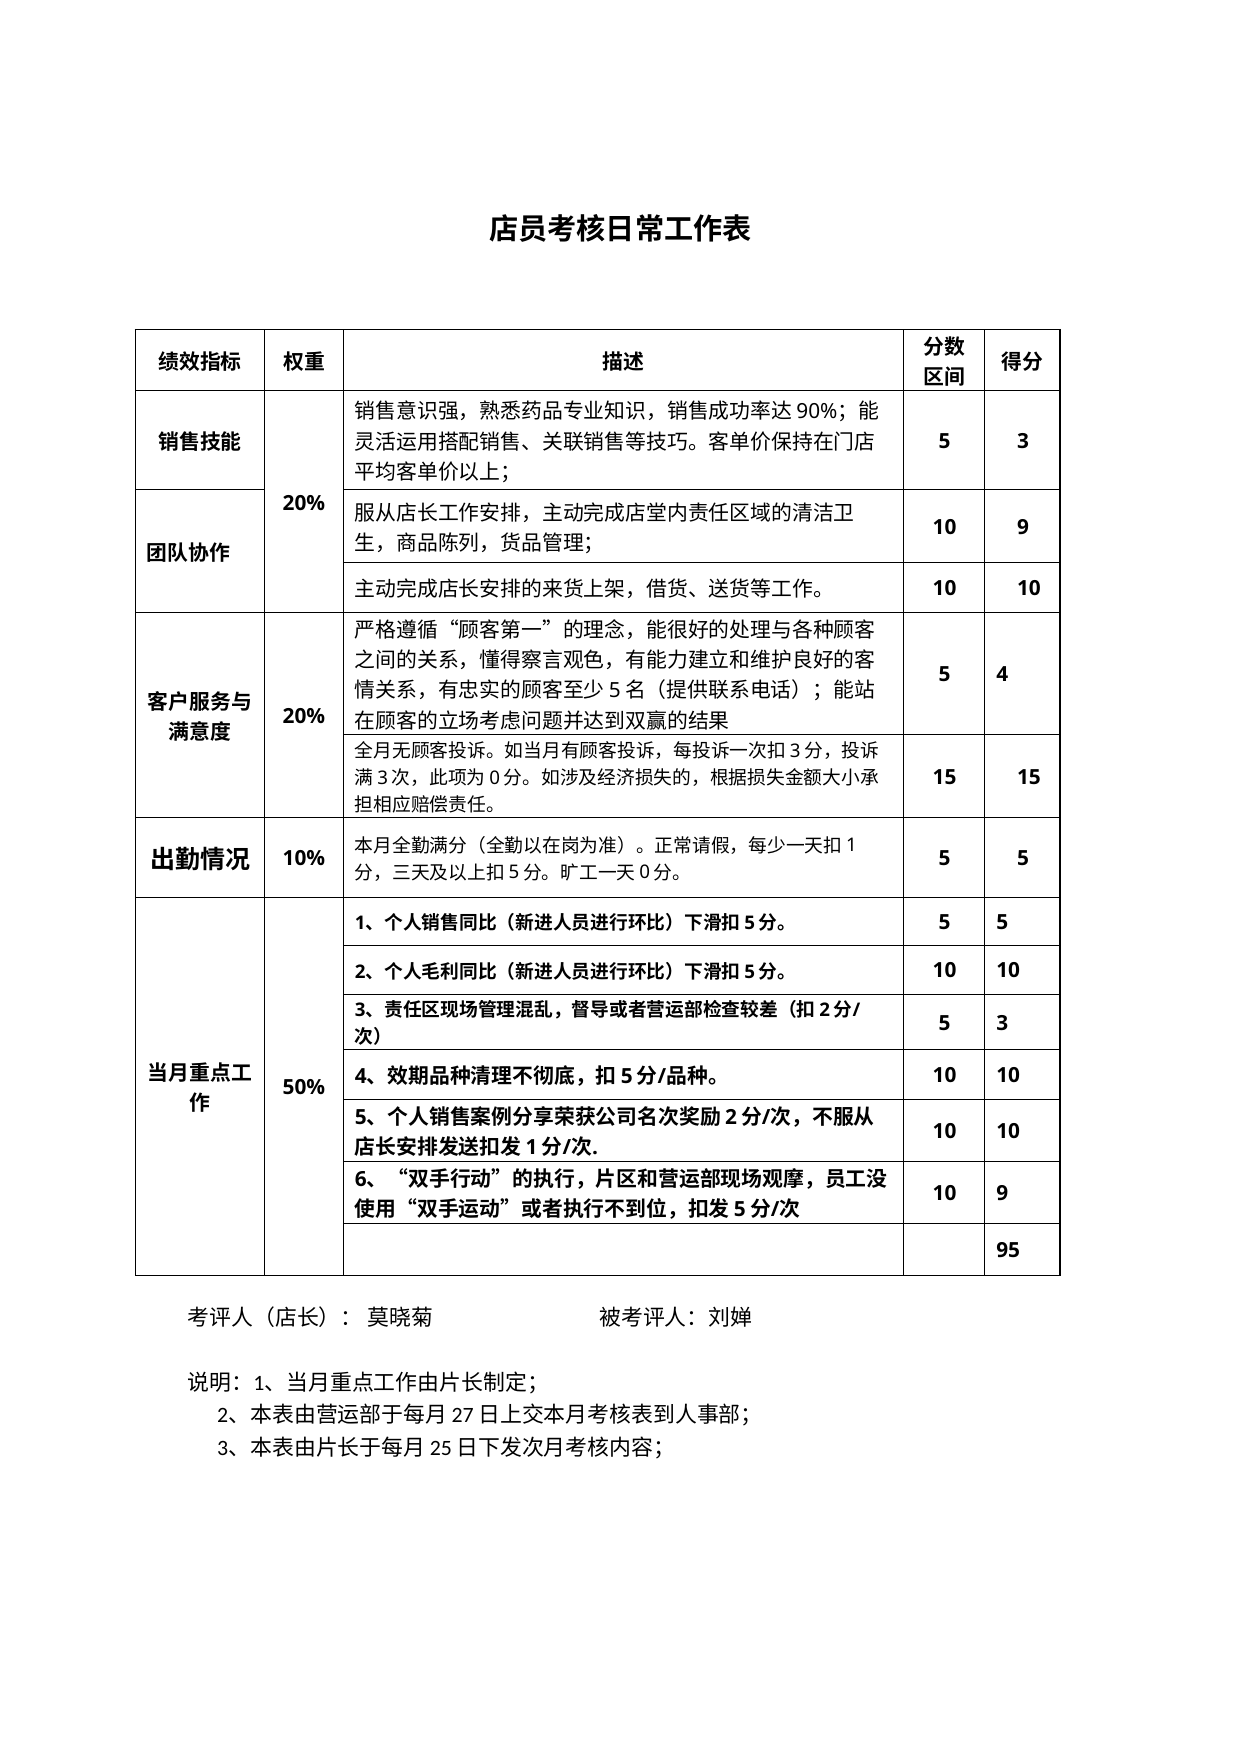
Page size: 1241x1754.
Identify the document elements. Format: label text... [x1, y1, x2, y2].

table_cell 10 [985, 1100, 1059, 1161]
table_cell 当月重点工作 [136, 898, 264, 1275]
text 3、本表由片长于每月25日下发次月考核内容； [187, 1429, 1053, 1462]
table_cell 9 [985, 490, 1059, 562]
table_cell 5 [904, 898, 984, 945]
table_cell 10 [904, 946, 984, 994]
table_cell [344, 1224, 903, 1275]
table_cell 20% [265, 391, 343, 612]
table_cell 客户服务与满意度 [136, 613, 264, 817]
table_cell 全月无顾客投诉。如当月有顾客投诉，每投诉一次扣3分，投诉满3次，此项为0分。如涉及经济损失的，根据损失金额大小承担相应赔偿责任。 [344, 735, 903, 817]
table_cell 15 [985, 735, 1059, 817]
table_cell 15 [904, 735, 984, 817]
table_cell 10 [985, 563, 1059, 612]
table_cell 3 [985, 995, 1059, 1049]
table_cell 3、责任区现场管理混乱，督导或者营运部检查较差（扣2分/次） [344, 995, 903, 1049]
table_cell 10 [985, 946, 1059, 994]
table_cell 4 [985, 613, 1059, 734]
table_cell 5 [985, 898, 1059, 945]
table_cell 10 [985, 1050, 1059, 1099]
table_header 描述 [344, 330, 903, 390]
table_cell 50% [265, 898, 343, 1275]
table_cell 5 [904, 818, 984, 897]
text 说明：1、当月重点工作由片长制定； [187, 1364, 1053, 1397]
table_cell 10% [265, 818, 343, 897]
table_cell 5 [985, 818, 1059, 897]
table_cell 4、效期品种清理不彻底，扣5分/品种。 [344, 1050, 903, 1099]
table_cell 本月全勤满分（全勤以在岗为准）。正常请假，每少一天扣1分，三天及以上扣5分。旷工一天0分。 [344, 818, 903, 897]
table_cell 6、“双手行动”的执行，片区和营运部现场观摩，员工没使用“双手运动”或者执行不到位，扣发5分/次 [344, 1162, 903, 1222]
text 2、本表由营运部于每月27日上交本月考核表到人事部； [187, 1397, 1053, 1429]
table_cell 5 [904, 995, 984, 1049]
table_cell 95 [985, 1224, 1059, 1275]
table_cell 20% [265, 613, 343, 817]
table_header 得分 [985, 330, 1059, 390]
table_cell 10 [904, 490, 984, 562]
table_header 绩效指标 [136, 330, 264, 390]
table_cell 销售技能 [136, 391, 264, 489]
table_cell 10 [904, 1050, 984, 1099]
table_cell 3 [985, 391, 1059, 489]
table_header 权重 [265, 330, 343, 390]
table_cell 10 [904, 1162, 984, 1222]
table_cell [904, 1224, 984, 1275]
table_cell 团队协作 [136, 490, 264, 612]
table_cell 5 [904, 613, 984, 734]
table_cell 2、个人毛利同比（新进人员进行环比）下滑扣5分。 [344, 946, 903, 994]
table_header 分数 区间 [904, 330, 984, 390]
table_cell 出勤情况 [136, 818, 264, 897]
table_cell 1、个人销售同比（新进人员进行环比）下滑扣5分。 [344, 898, 903, 945]
table_cell 10 [904, 1100, 984, 1161]
table_cell 9 [985, 1162, 1059, 1222]
text 店员考核日常工作表 [187, 194, 1053, 259]
table_cell 5、个人销售案例分享荣获公司名次奖励2分/次，不服从店长安排发送扣发1分/次. [344, 1100, 903, 1161]
table_cell 5 [904, 391, 984, 489]
table_cell 销售意识强，熟悉药品专业知识，销售成功率达90%；能灵活运用搭配销售、关联销售等技巧。客单价保持在门店平均客单价以上； [344, 391, 903, 489]
table_cell 服从店长工作安排，主动完成店堂内责任区域的清洁卫生，商品陈列，货品管理； [344, 490, 903, 562]
table_cell 10 [904, 563, 984, 612]
table_cell 严格遵循“顾客第一”的理念，能很好的处理与各种顾客之间的关系，懂得察言观色，有能力建立和维护良好的客情关系，有忠实的顾客至少5名（提供联系电话）；能站在顾客的立场考虑问题并达到双赢的结果 [344, 613, 903, 734]
text 考评人（店长）： 莫晓菊 被考评人：刘婵 [187, 1276, 1053, 1332]
table_cell 主动完成店长安排的来货上架，借货、送货等工作。 [344, 563, 903, 612]
